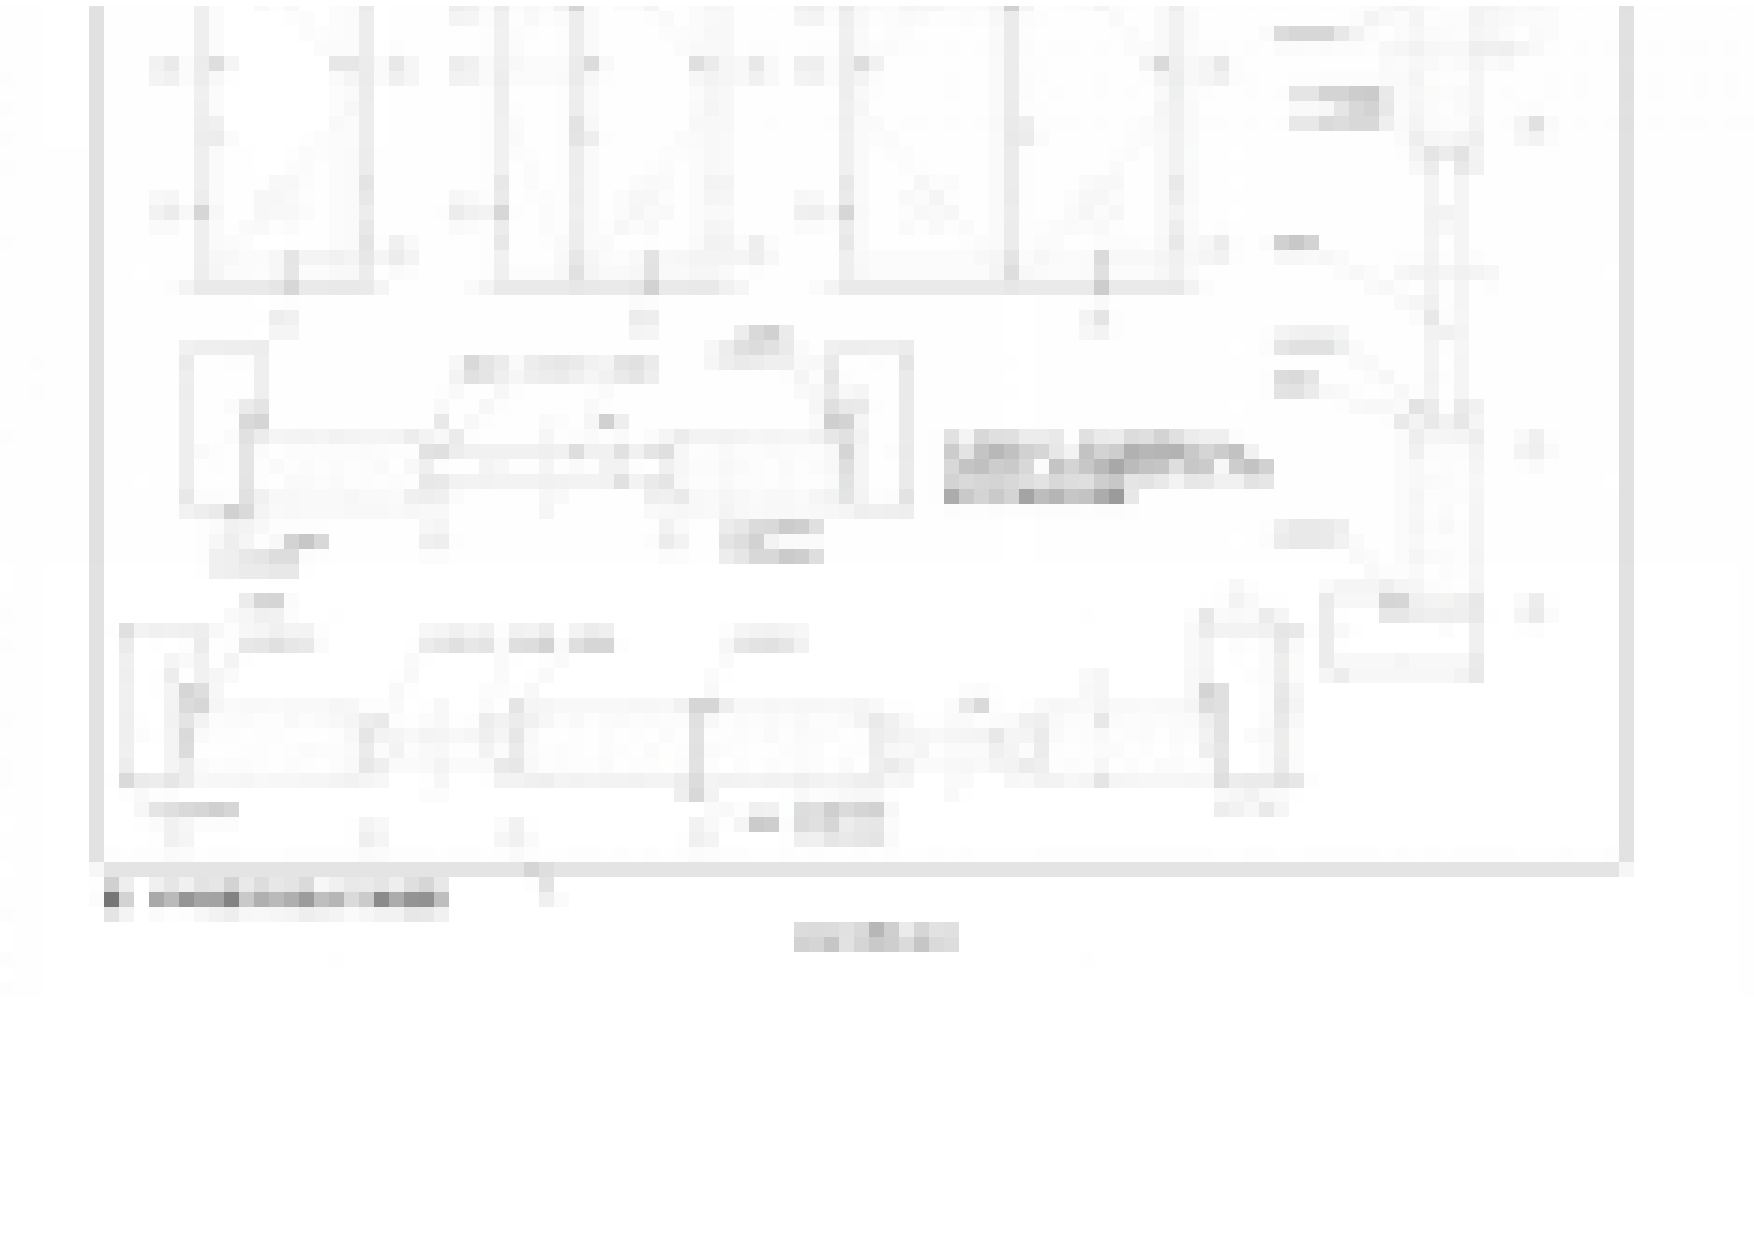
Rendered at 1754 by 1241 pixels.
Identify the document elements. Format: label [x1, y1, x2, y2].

picture [0, 6, 1754, 997]
